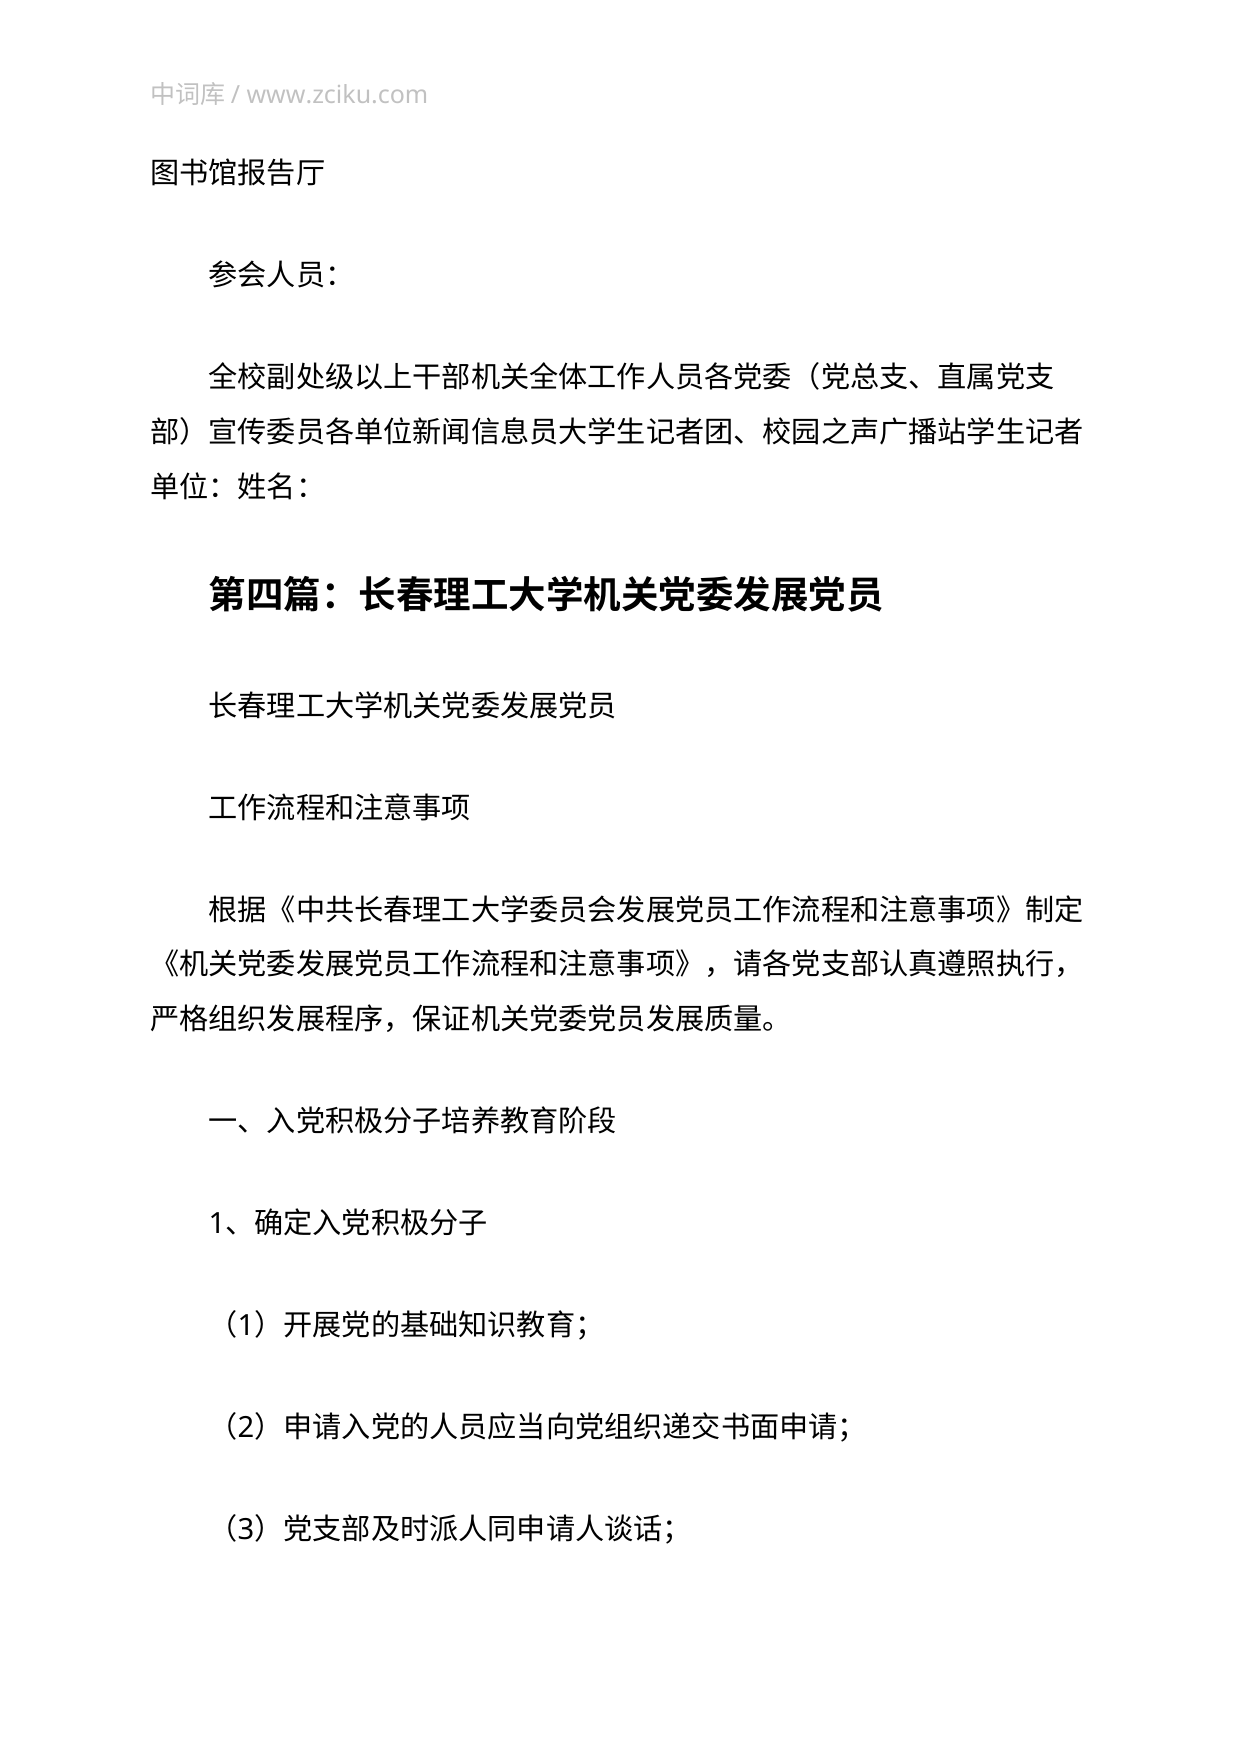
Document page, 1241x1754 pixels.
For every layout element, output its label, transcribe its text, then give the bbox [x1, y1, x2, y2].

text （2）申请入党的人员应当向党组织递交书面申请； [150, 1403, 1090, 1446]
text 参会人员： [150, 252, 1090, 294]
text （3）党支部及时派人同申请人谈话； [150, 1505, 1090, 1548]
text 第四篇：长春理工大学机关党委发展党员 [150, 565, 1090, 619]
text 长春理工大学机关党委发展党员 [150, 682, 1090, 725]
text 工作流程和注意事项 [150, 784, 1090, 827]
text 1、确定入党积极分子 [150, 1199, 1090, 1242]
text 根据《中共长春理工大学委员会发展党员工作流程和注意事项》制定《机关党委发展党员工作流程和注意事项》，请各党支部认真遵照执行，严格组织发展程序，保证机关党委党员发展质量。 [150, 886, 1090, 1038]
text （1）开展党的基础知识教育； [150, 1301, 1090, 1344]
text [150, 353, 1090, 506]
text 一、入党积极分子培养教育阶段 [150, 1098, 1090, 1140]
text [150, 150, 1090, 192]
